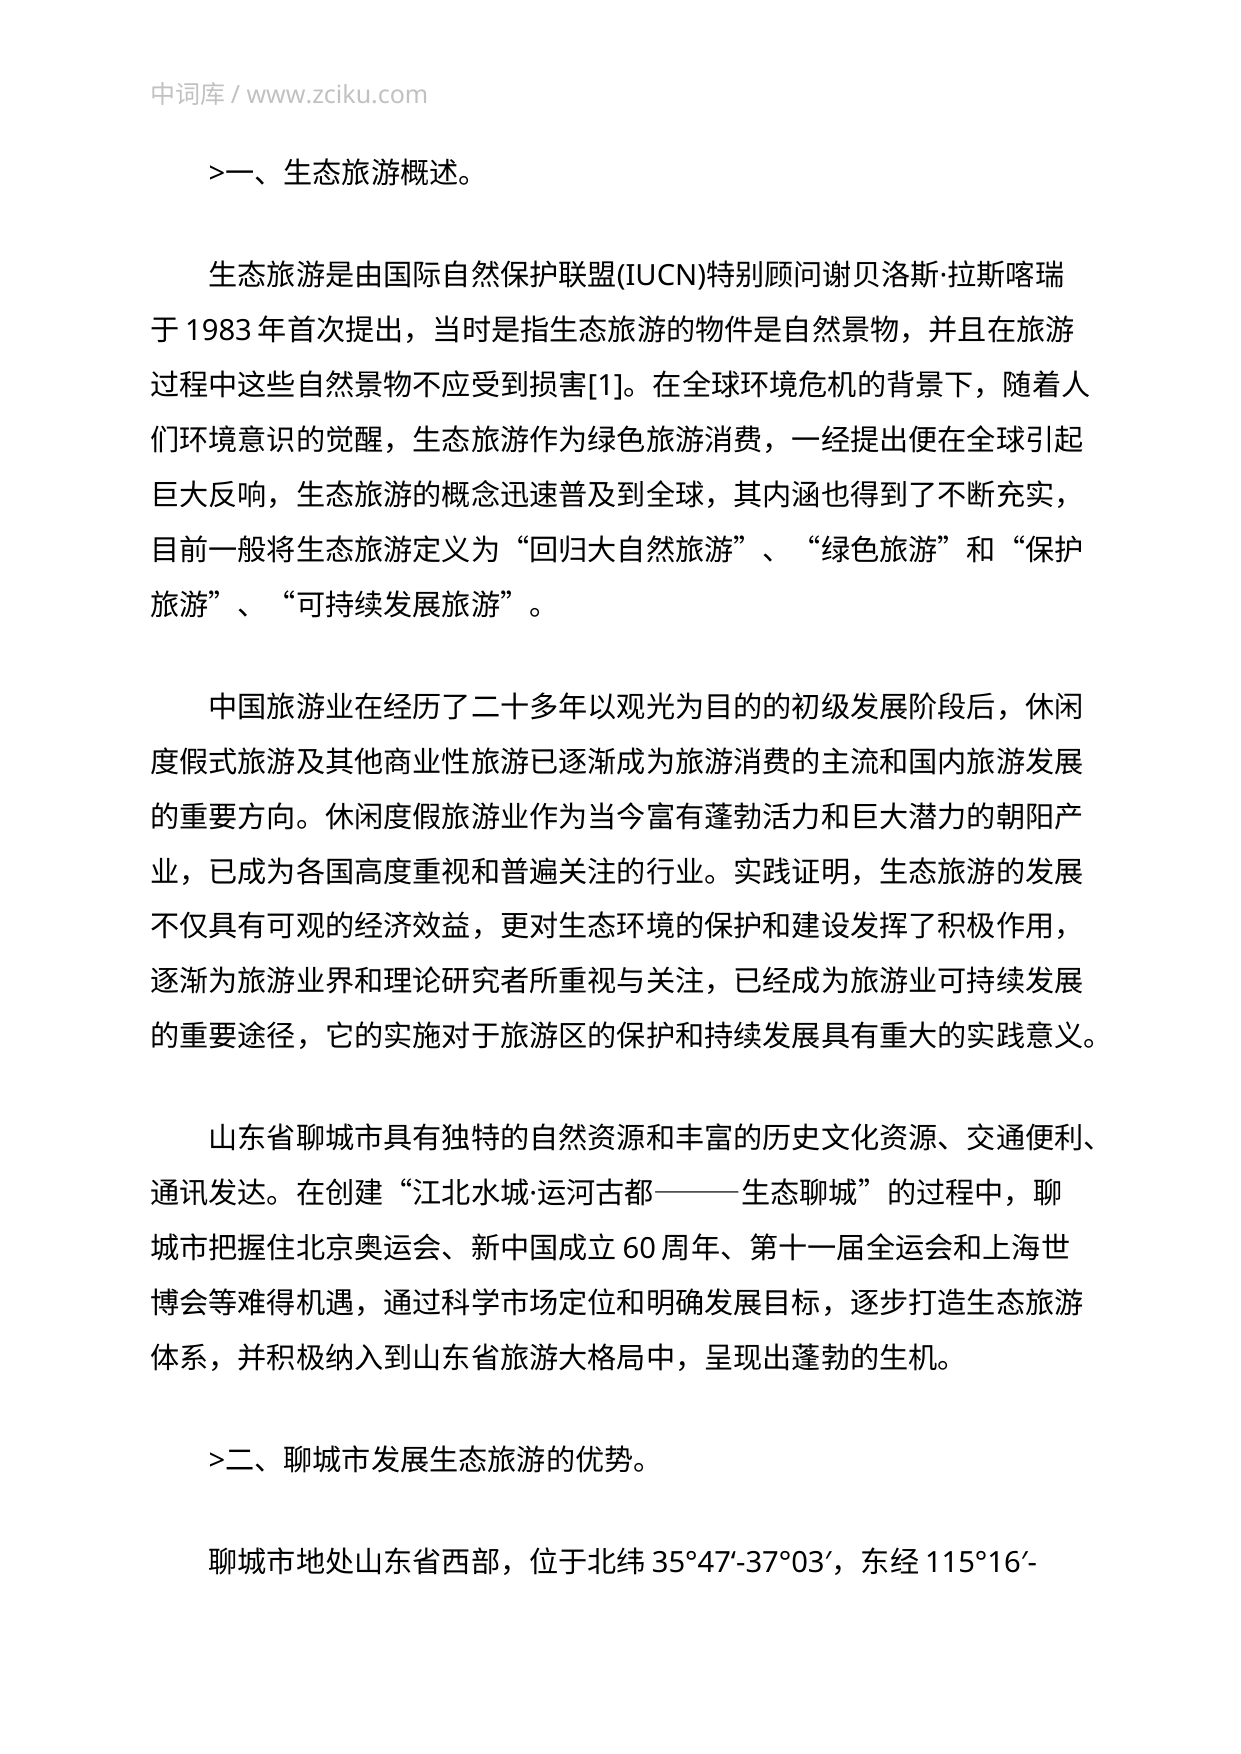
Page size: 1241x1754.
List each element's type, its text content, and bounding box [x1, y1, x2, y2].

text 中国旅游业在经历了二十多年以观光为目的的初级发展阶段后，休闲度假式旅游及其他商业性旅游已逐渐成为旅游消费的主流和国内旅游发展的重要方向。休闲度假旅游业作为当今富有蓬勃活力和巨大潜力的朝阳产业，已成为各国高度重视和普遍关注的行业。实践证明，生态旅游的发展不仅具有可观的经济效益，更对生态环境的保护和建设发挥了积极作用，逐渐为旅游业界和理论研究者所重视与关注，已经成为旅游业可持续发展的重要途径，它的实施对于旅游区的保护和持续发展具有重大的实践意义。 [150, 683, 1090, 1055]
text 生态旅游是由国际自然保护联盟(IUCN)特别顾问谢贝洛斯·拉斯喀瑞于1983年首次提出，当时是指生态旅游的物件是自然景物，并且在旅游过程中这些自然景物不应受到损害[1]。在全球环境危机的背景下，随着人们环境意识的觉醒，生态旅游作为绿色旅游消费，一经提出便在全球引起巨大反响，生态旅游的概念迅速普及到全球，其内涵也得到了不断充实，目前一般将生态旅游定义为“回归大自然旅游”、“绿色旅游”和“保护旅游”、“可持续发展旅游”。 [150, 252, 1090, 624]
text >一、生态旅游概述。 [150, 150, 1090, 192]
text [150, 1538, 1090, 1581]
text >二、聊城市发展生态旅游的优势。 [150, 1436, 1090, 1478]
text 山东省聊城市具有独特的自然资源和丰富的历史文化资源、交通便利、通讯发达。在创建“江北水城·运河古都———生态聊城”的过程中，聊城市把握住北京奥运会、新中国成立60周年、第十一届全运会和上海世博会等难得机遇，通过科学市场定位和明确发展目标，逐步打造生态旅游体系，并积极纳入到山东省旅游大格局中，呈现出蓬勃的生机。 [150, 1114, 1090, 1377]
